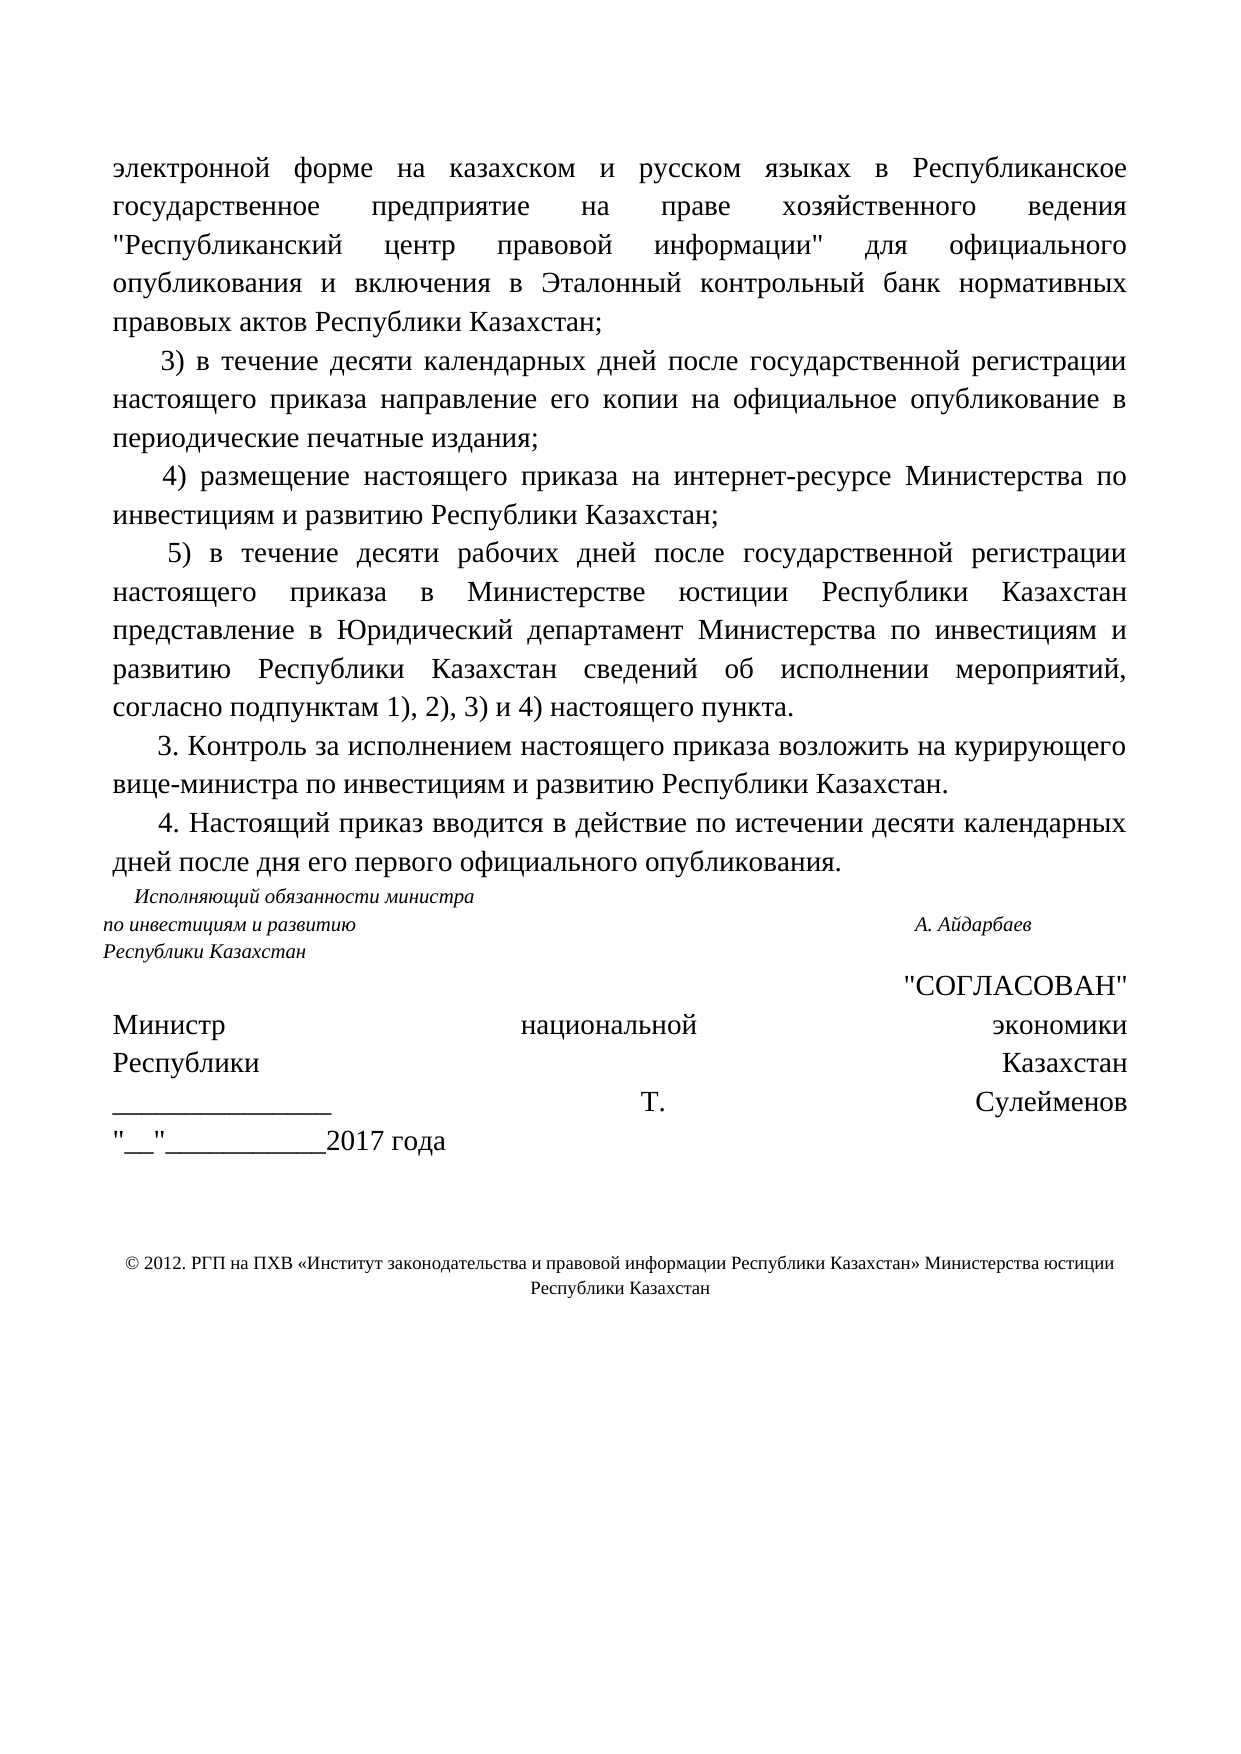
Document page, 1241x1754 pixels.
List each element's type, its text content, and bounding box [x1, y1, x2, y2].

text 5) в течение десяти рабочих дней после государственной регистрации настоящего приказа в Министерстве юстиции Республики Казахстан представление в Юридический департамент Министерства по инвестициям и развитию Республики Казахстан сведений об исполнении мероприятий, согласно подпунктам 1), 2), 3) и 4) настоящего пункта. [112, 535, 1128, 723]
text 4. Настоящий приказ вводится в действие по истечении десяти календарных дней после дня его первого официального опубликования. [112, 805, 1128, 877]
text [112, 150, 1128, 338]
text 3) в течение десяти календарных дней после государственной регистрации настоящего приказа направление его копии на официальное опубликование в периодические печатные издания; [112, 343, 1128, 453]
table_header А. Айдарбаев [913, 882, 1240, 968]
text 4) размещение настоящего приказа на интернет-ресурсе Министерства по инвестициям и развитию Республики Казахстан; [112, 458, 1128, 530]
text "СОГЛАСОВАН" Министр национальной экономики Республики Казахстан _______________ Т. Сулейменов "__"___________2017 года [112, 968, 1128, 1156]
text 3. Контроль за исполнением настоящего приказа возложить на курирующего вице-министра по инвестициям и развитию Республики Казахстан. [112, 728, 1128, 800]
text © 2012. РГП на ПХВ «Институт законодательства и правовой информации Республики Казахстан» Министерства юстиции Республики Казахстан [112, 1252, 1128, 1298]
table_header Исполняющий обязанности министра по инвестициям и развитию Республики Казахстан [101, 882, 913, 968]
